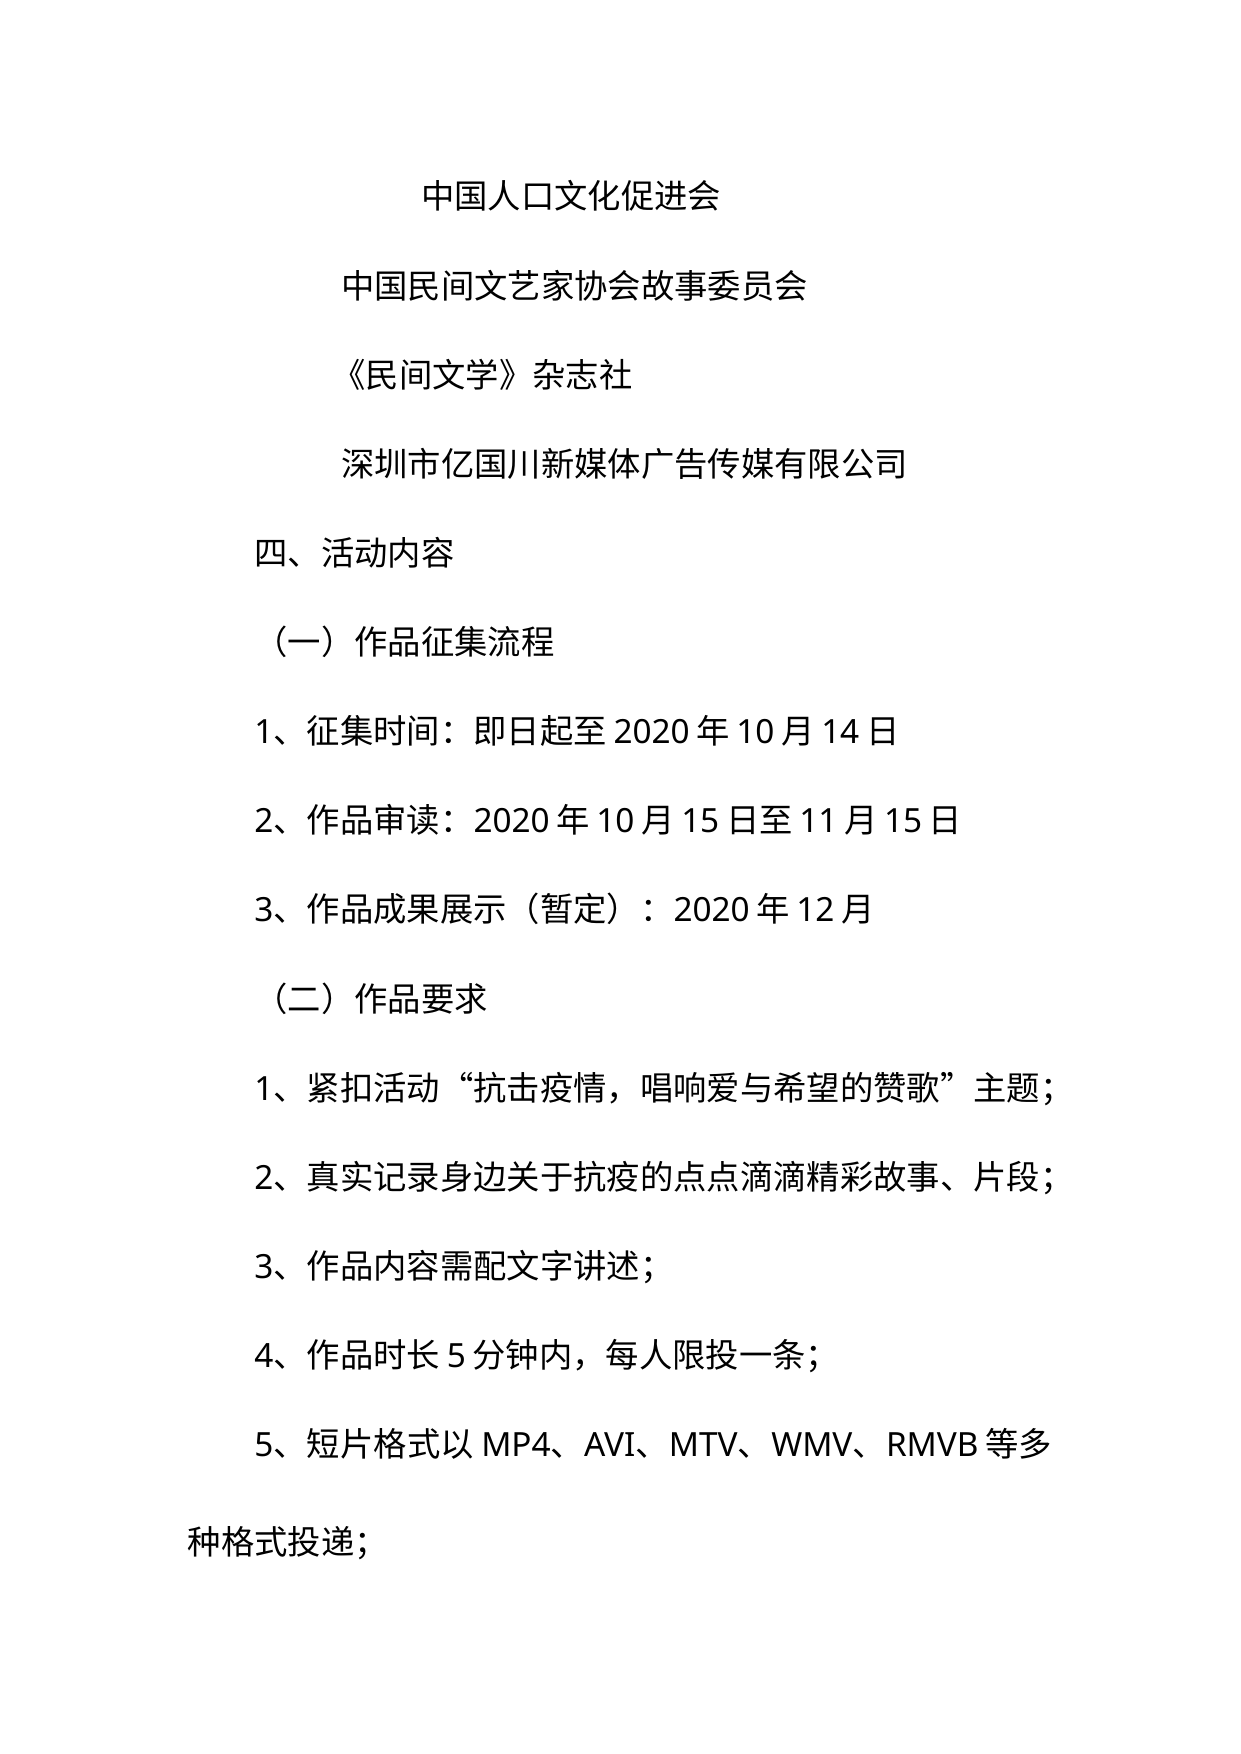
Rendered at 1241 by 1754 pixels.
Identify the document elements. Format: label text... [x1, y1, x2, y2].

list 作品要求 [187, 964, 1053, 1029]
text 1、紧扣活动“抗击疫情，唱响爱与希望的赞歌”主题； [187, 1053, 1053, 1118]
text 深圳市亿国川新媒体广告传媒有限公司 [187, 429, 1053, 494]
text 5、短片格式以MP4、AVI、MTV、WMV、RMVB等多种格式投递； [187, 1410, 1053, 1572]
list 作品审读：2020年10月15日至11月15日 [254, 786, 1053, 851]
text 《民间文学》杂志社 [187, 340, 1053, 405]
text 中国人口文化促进会 [187, 162, 1053, 227]
text 中国民间文艺家协会故事委员会 [187, 251, 1053, 316]
text （一）作品征集流程 [187, 608, 1053, 673]
list 活动内容 [187, 518, 1053, 583]
text 3、作品内容需配文字讲述； [187, 1232, 1053, 1297]
list 征集时间：即日起至2020年10月14日 [254, 697, 1053, 762]
text 2、真实记录身边关于抗疫的点点滴滴精彩故事、片段； [187, 1142, 1053, 1207]
text 4、作品时长5分钟内，每人限投一条； [187, 1321, 1053, 1386]
list 作品成果展示（暂定）：2020年12月 [254, 875, 1053, 940]
